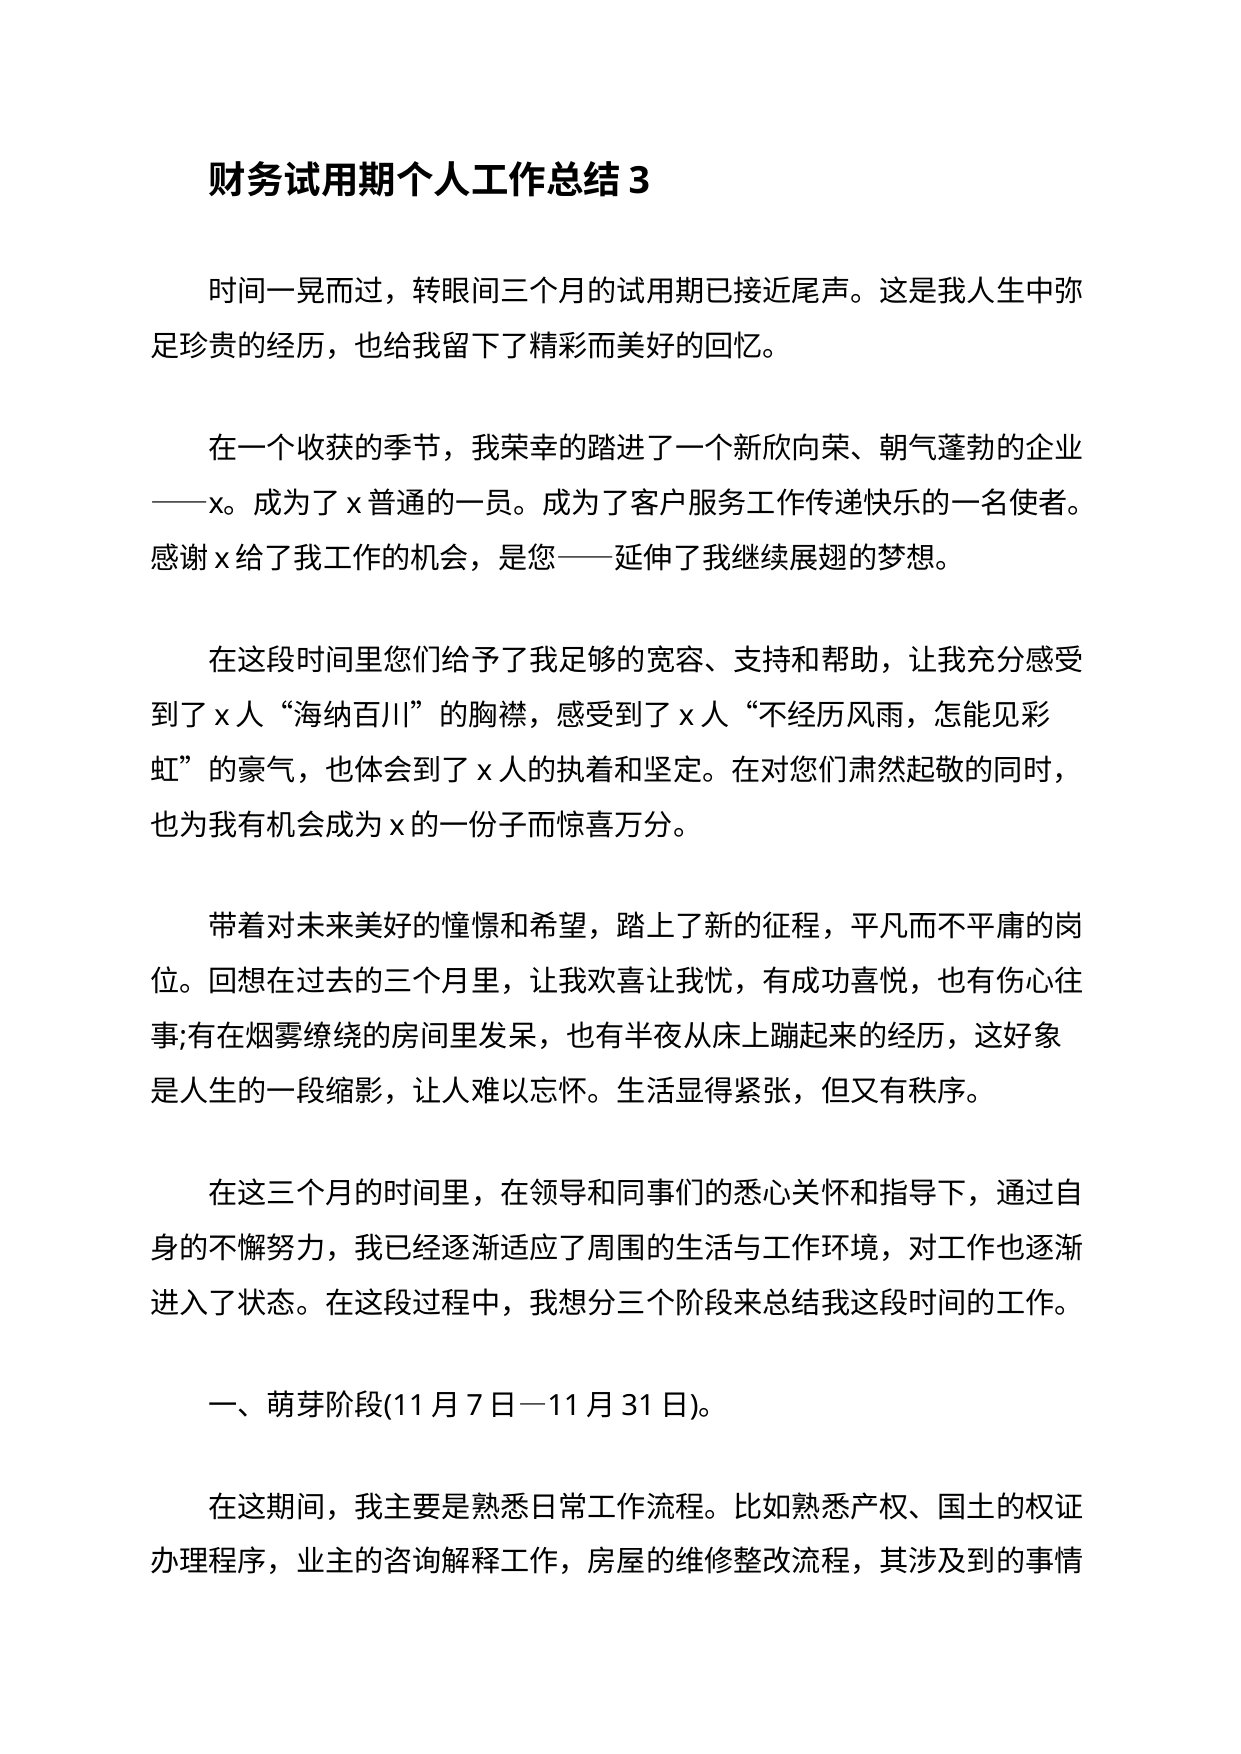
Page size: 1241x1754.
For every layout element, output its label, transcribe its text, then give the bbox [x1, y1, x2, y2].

text 一、萌芽阶段(11月7日—11月31日)。 [150, 1381, 1090, 1423]
text 时间一晃而过，转眼间三个月的试用期已接近尾声。这是我人生中弥足珍贵的经历，也给我留下了精彩而美好的回忆。 [150, 268, 1090, 365]
text 在一个收获的季节，我荣幸的踏进了一个新欣向荣、朝气蓬勃的企业——x。成为了x普通的一员。成为了客户服务工作传递快乐的一名使者。感谢x给了我工作的机会，是您——延伸了我继续展翅的梦想。 [150, 424, 1090, 577]
text 在这段时间里您们给予了我足够的宽容、支持和帮助，让我充分感受到了x人“海纳百川”的胸襟，感受到了x人“不经历风雨，怎能见彩虹”的豪气，也体会到了x人的执着和坚定。在对您们肃然起敬的同时，也为我有机会成为x的一份子而惊喜万分。 [150, 636, 1090, 843]
text 在这三个月的时间里，在领导和同事们的悉心关怀和指导下，通过自身的不懈努力，我已经逐渐适应了周围的生活与工作环境，对工作也逐渐进入了状态。在这段过程中，我想分三个阶段来总结我这段时间的工作。 [150, 1169, 1090, 1322]
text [150, 1483, 1090, 1580]
text 财务试用期个人工作总结3 [150, 150, 1090, 204]
text 带着对未来美好的憧憬和希望，踏上了新的征程，平凡而不平庸的岗位。回想在过去的三个月里，让我欢喜让我忧，有成功喜悦，也有伤心往事;有在烟雾缭绕的房间里发呆，也有半夜从床上蹦起来的经历，这好象是人生的一段缩影，让人难以忘怀。生活显得紧张，但又有秩序。 [150, 903, 1090, 1110]
